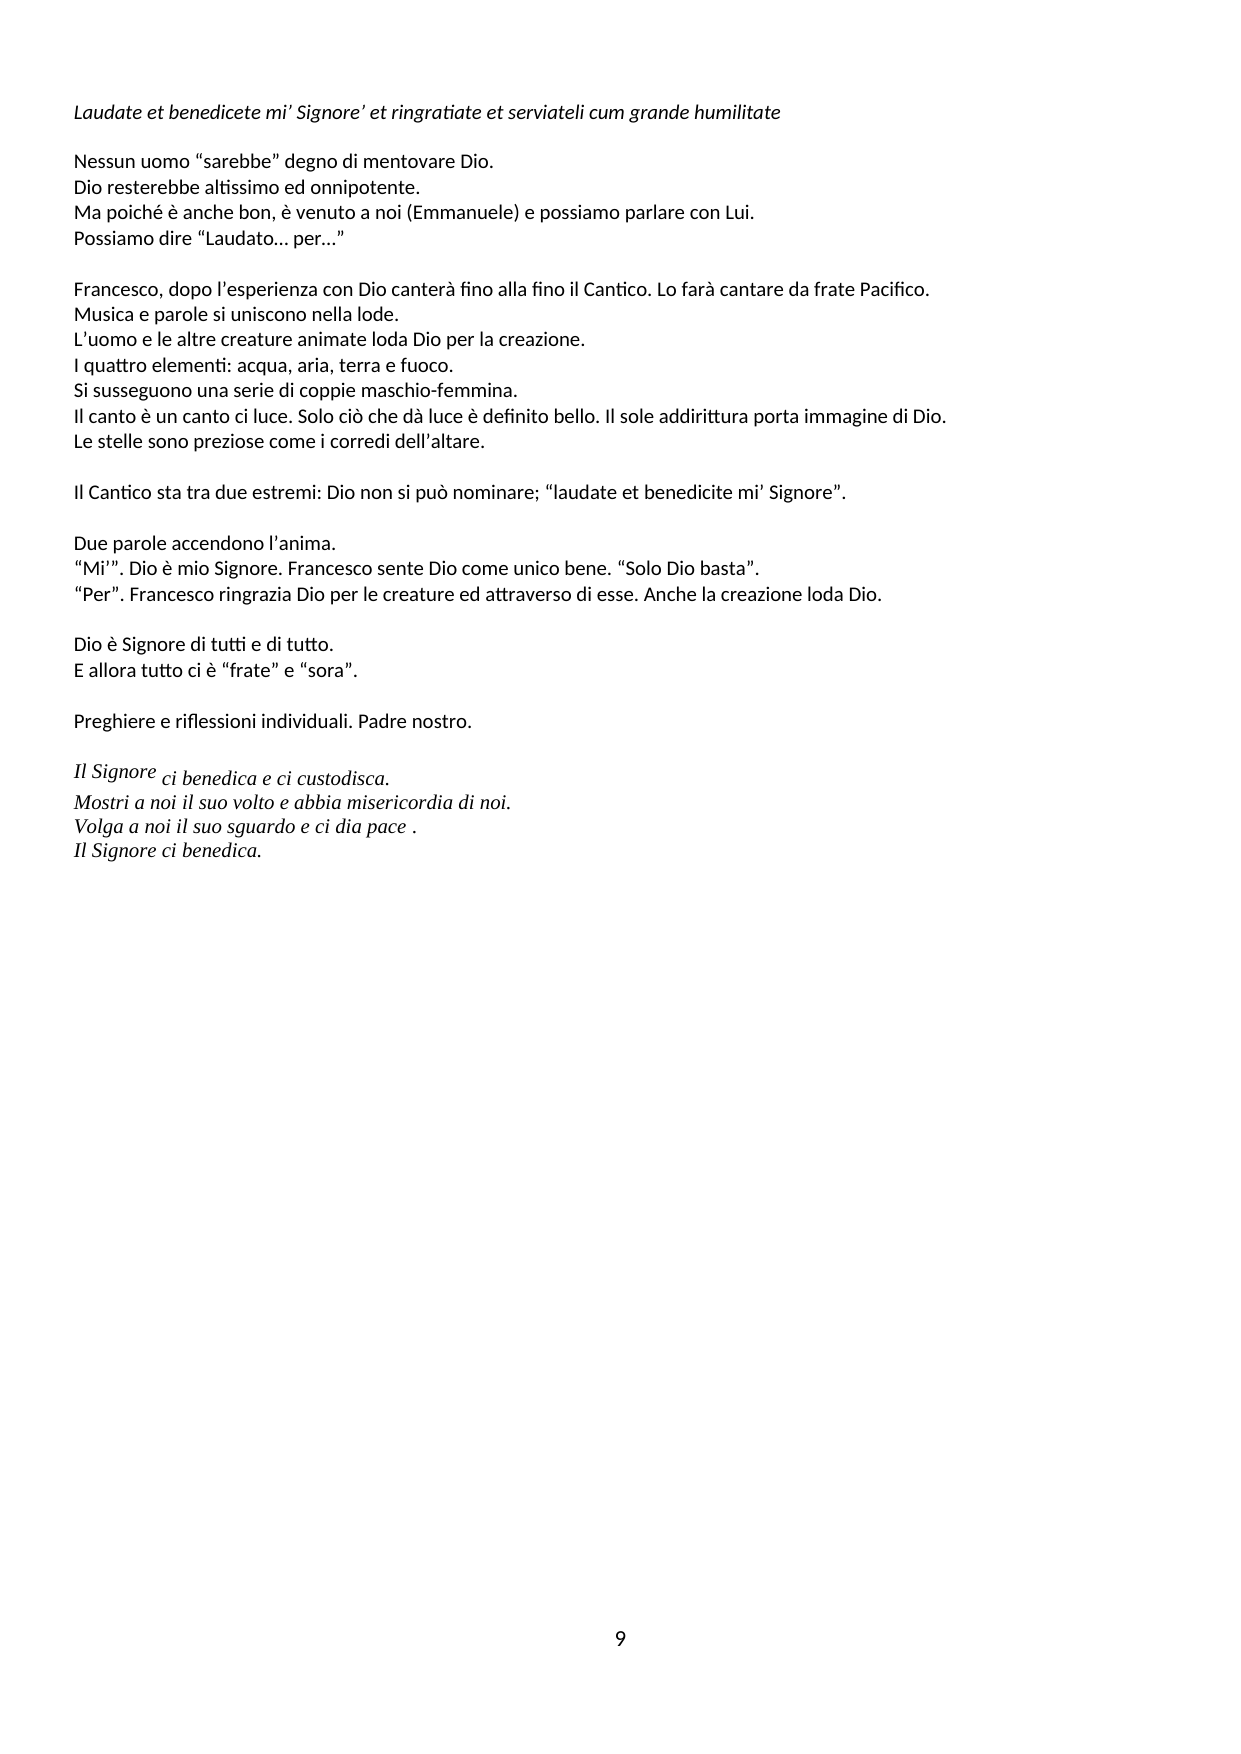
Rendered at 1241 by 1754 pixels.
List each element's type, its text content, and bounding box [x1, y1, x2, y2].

text Nessun uomo “sarebbe” degno di mentovare Dio. [74, 149, 1152, 174]
text I quattro elementi: acqua, aria, terra e fuoco. [74, 352, 1152, 377]
text Dio è Signore di tutti e di tutto. [74, 632, 1152, 657]
text “Mi’”. Dio è mio Signore. Francesco sente Dio come unico bene. “Solo Dio basta”. [74, 555, 1152, 581]
text Due parole accendono l’anima. [74, 530, 1152, 555]
text Dio resterebbe altissimo ed onnipotente. [74, 174, 1152, 199]
text Ma poiché è anche bon, è venuto a noi (Emmanuele) e possiamo parlare con Lui. [74, 199, 1152, 225]
text Preghiere e riflessioni individuali. Padre nostro. [74, 708, 1152, 733]
text “Per”. Francesco ringrazia Dio per le creature ed attraverso di esse. Anche la creazione loda Dio. [74, 581, 1152, 606]
text Il Cantico sta tra due estremi: Dio non si può nominare; “laudate et benedicite mi’ Signore”. [74, 479, 1152, 504]
text Musica e parole si uniscono nella lode. [74, 301, 1152, 327]
text Mostri a noi il suo volto e abbia misericordia di noi. [74, 790, 1152, 814]
text L’uomo e le altre creature animate loda Dio per la creazione. [74, 327, 1152, 352]
text Volga a noi il suo sguardo e ci dia pace . [74, 814, 1152, 838]
text Si susseguono una serie di coppie maschio-femmina. [74, 377, 1152, 403]
text Francesco, dopo l’esperienza con Dio canterà fino alla fino il Cantico. Lo farà cantare da frate Pacifico. [74, 276, 1152, 301]
text Il Signore ci benedica e ci custodisca. [74, 759, 1152, 790]
text Possiamo dire “Laudato… per…” [74, 225, 1152, 250]
text Il canto è un canto ci luce. Solo ciò che dà luce è definito bello. Il sole addirittura porta immagine di Dio. [74, 403, 1152, 428]
text Il Signore ci benedica. [74, 838, 1152, 862]
text Le stelle sono preziose come i corredi dell’altare. [74, 428, 1152, 454]
text E allora tutto ci è “frate” e “sora”. [74, 657, 1152, 682]
text Laudate et benedicete mi’ Signore’ et ringratiate et serviateli cum grande humilitate [74, 74, 1152, 125]
